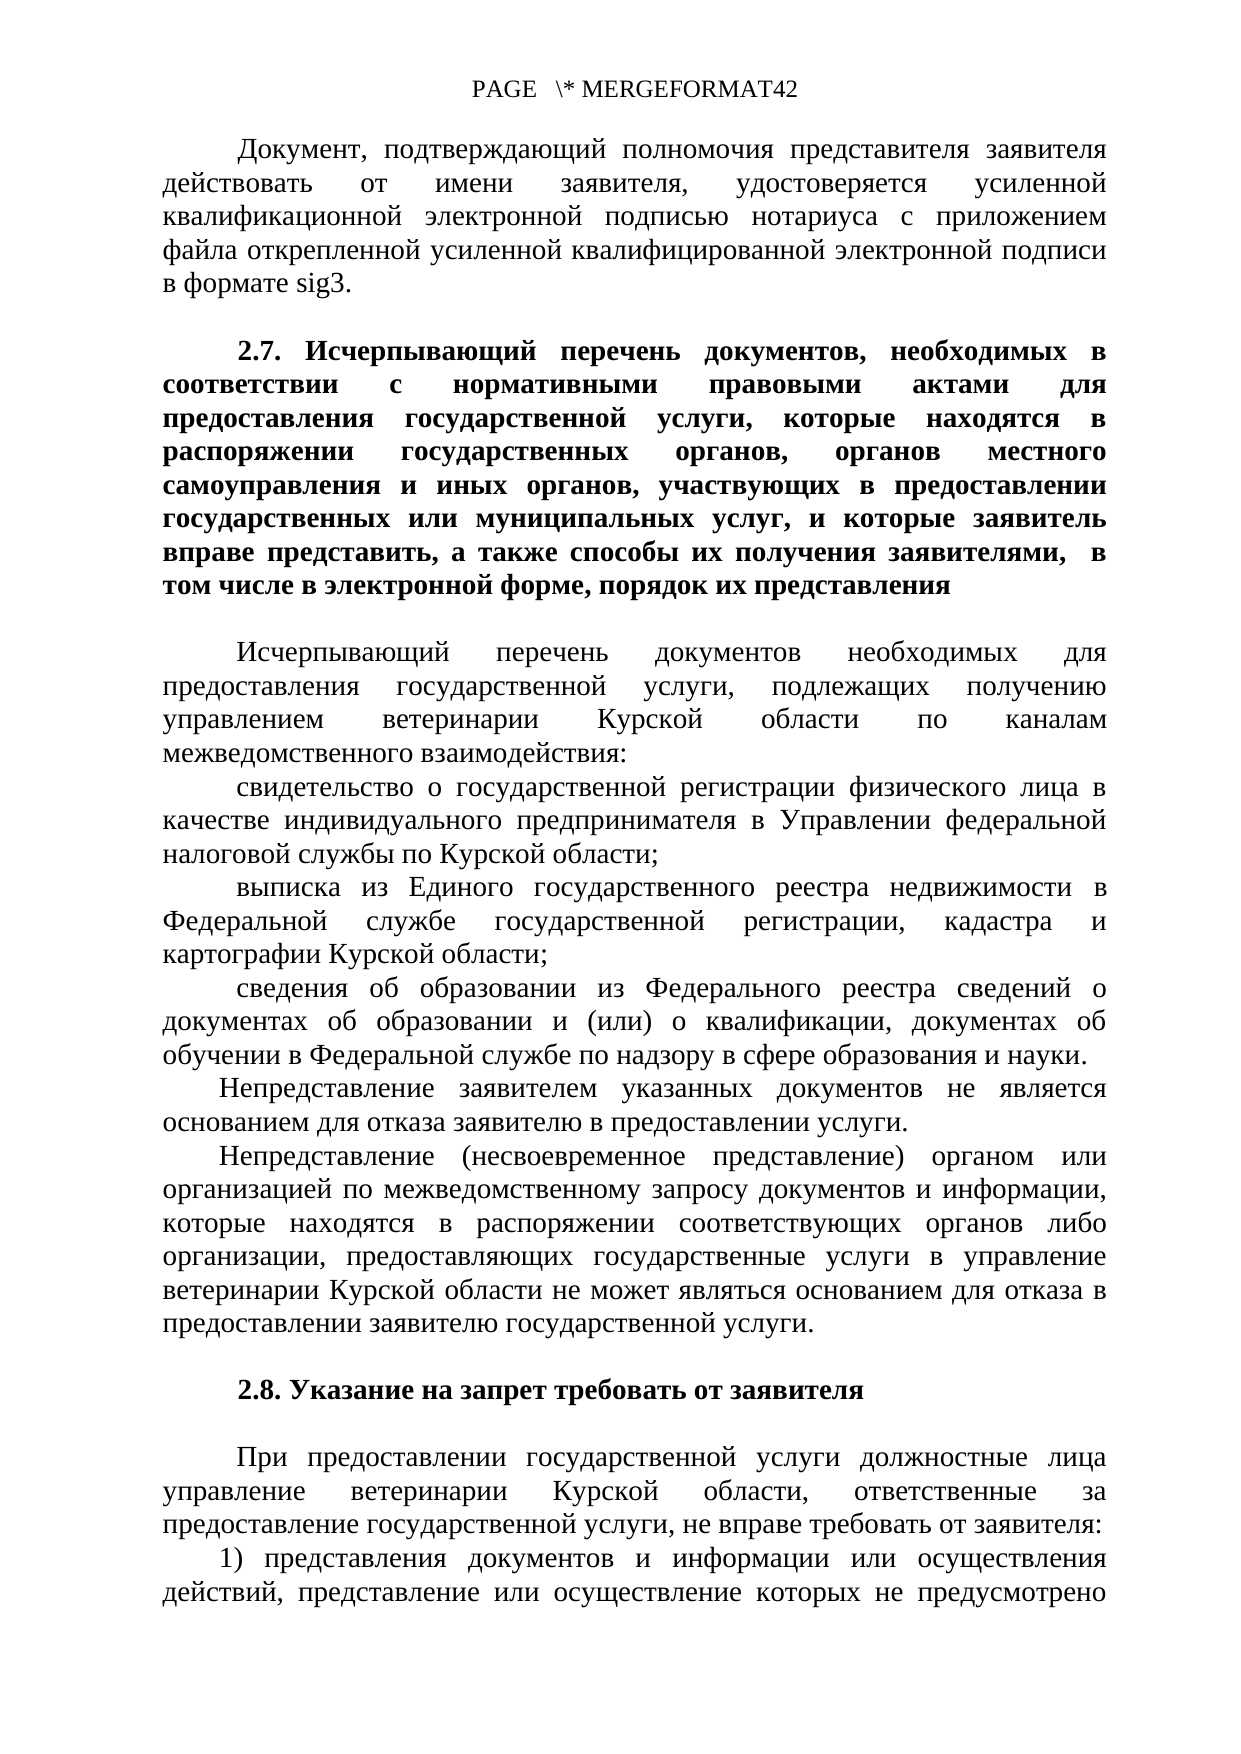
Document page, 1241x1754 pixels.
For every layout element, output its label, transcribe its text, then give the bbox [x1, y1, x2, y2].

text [162, 1540, 1107, 1607]
text Непредставление (несвоевременное представление) органом или организацией по межведомственному запросу документов и информации, которые находятся в распоряжении соответствующих органов либо организации, предоставляющих государственные услуги в управление ветеринарии Курской области не может являться основанием для отказа в предоставлении заявителю государственной услуги. [162, 1138, 1107, 1339]
text Исчерпывающий перечень документов необходимых для предоставления государственной услуги, подлежащих получению управлением ветеринарии Курской области по каналам межведомственного взаимодействия: [162, 634, 1107, 769]
text свидетельство о государственной регистрации физического лица в качестве индивидуального предпринимателя в Управлении федеральной налоговой службы по Курской области; [162, 769, 1107, 869]
text Документ, подтверждающий полномочия представителя заявителя действовать от имени заявителя, удостоверяется усиленной квалификационной электронной подписью нотариуса с приложением файла открепленной усиленной квалифицированной электронной подписи в формате sig3. [162, 131, 1107, 299]
text выписка из Единого государственного реестра недвижимости в Федеральной службе государственной регистрации, кадастра и картографии Курской области; [162, 869, 1107, 970]
text 2.8. Указание на запрет требовать от заявителя [162, 1372, 1107, 1406]
text При предоставлении государственной услуги должностные лица управление ветеринарии Курской области, ответственные за предоставление государственной услуги, не вправе требовать от заявителя: [162, 1439, 1107, 1540]
text сведения об образовании из Федерального реестра сведений о документах об образовании и (или) о квалификации, документах об обучении в Федеральной службе по надзору в сфере образования и науки. [162, 970, 1107, 1071]
text Непредставление заявителем указанных документов не является основанием для отказа заявителю в предоставлении услуги. [162, 1071, 1107, 1138]
text 2.7. Исчерпывающий перечень документов, необходимых в соответствии с нормативными правовыми актами для предоставления государственной услуги, которые находятся в распоряжении государственных органов, органов местного самоуправления и иных органов, участвующих в предоставлении государственных или муниципальных услуг, и которые заявитель вправе представить, а также способы их получения заявителями, в том числе в электронной форме, порядок их представления [162, 333, 1107, 601]
